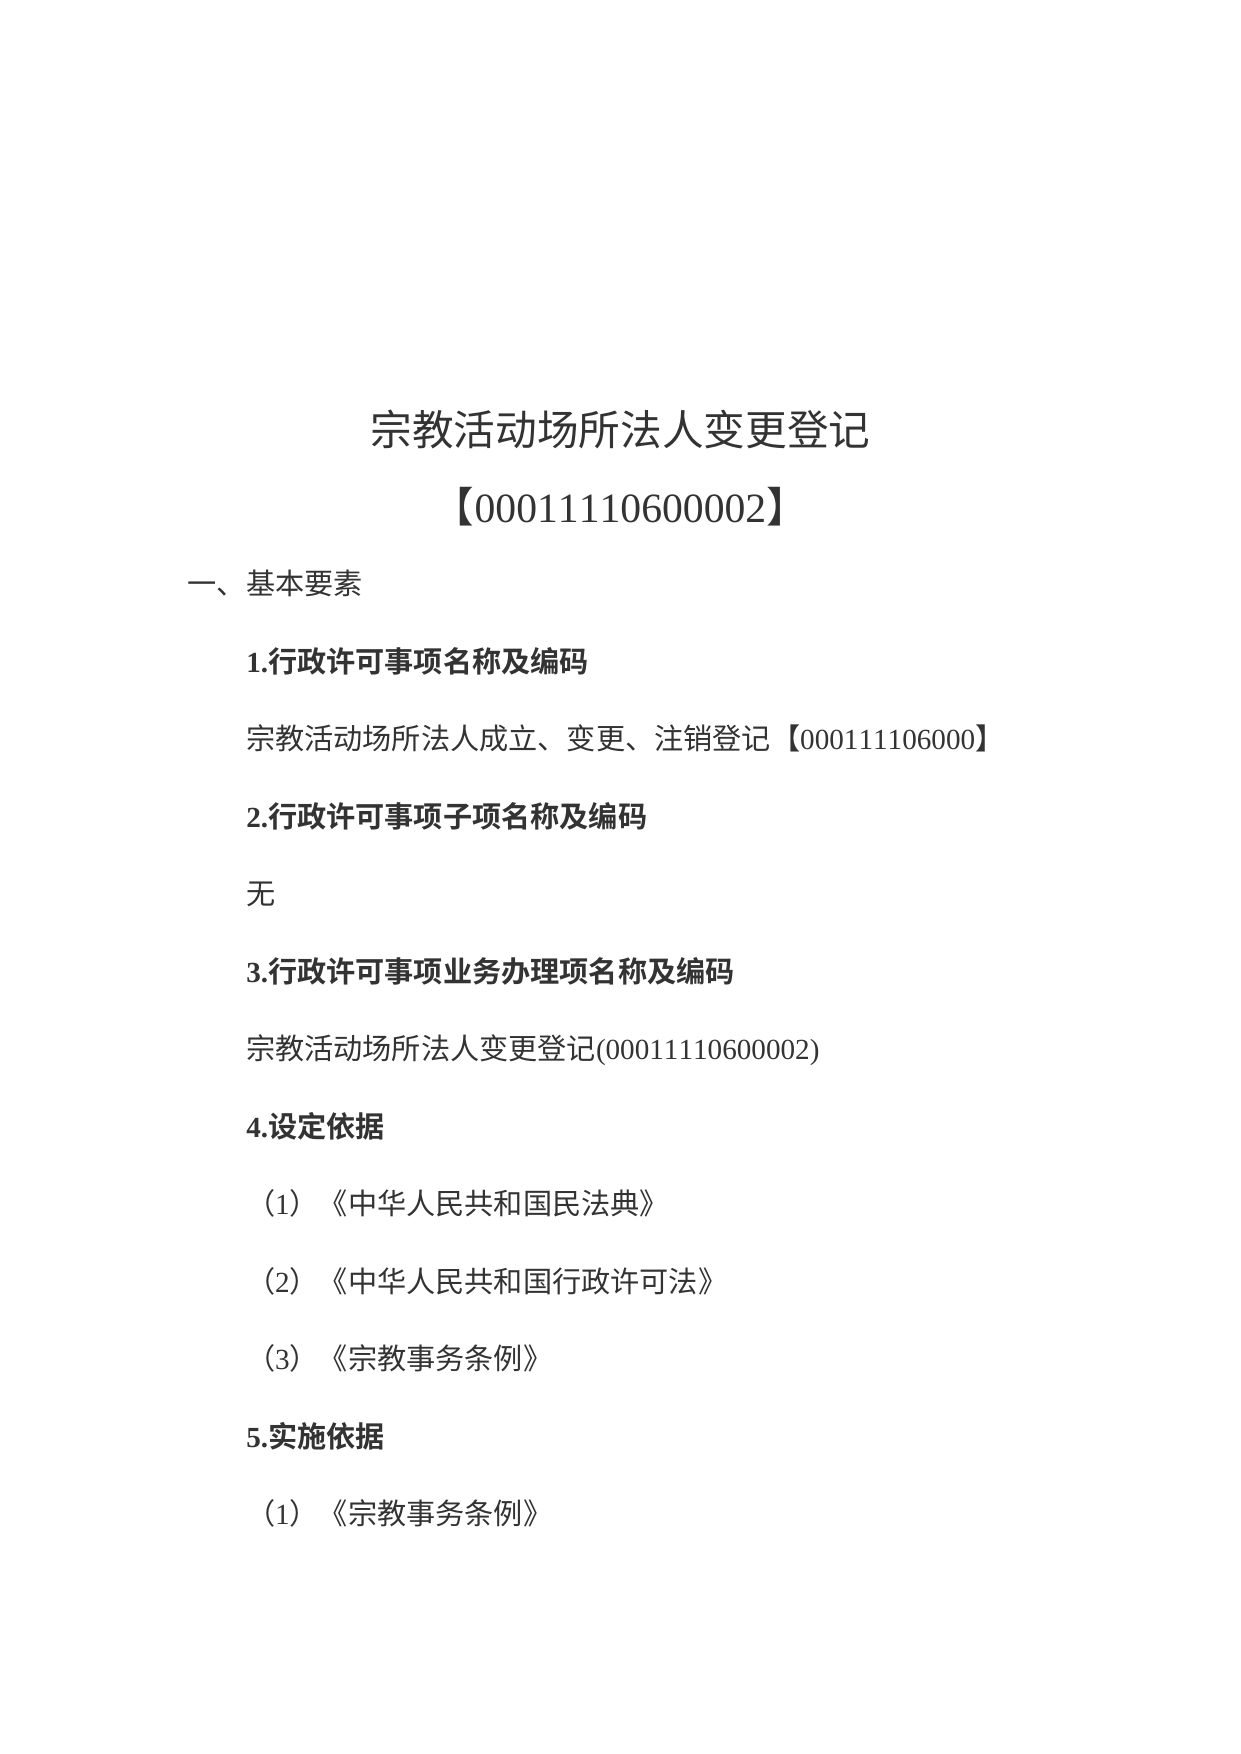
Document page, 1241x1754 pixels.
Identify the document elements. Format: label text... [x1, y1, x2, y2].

text 3.行政许可事项业务办理项名称及编码 [187, 937, 1053, 1002]
text 2.行政许可事项子项名称及编码 [187, 782, 1053, 847]
text 4.设定依据 [187, 1092, 1053, 1157]
text （1）《宗教事务条例》 [187, 1479, 1053, 1544]
text 宗教活动场所法人变更登记 [187, 394, 1053, 459]
text （3）《宗教事务条例》 [187, 1324, 1053, 1389]
text （2）《中华人民共和国行政许可法》 [187, 1247, 1053, 1312]
text 一、基本要素 [187, 549, 1053, 614]
text 【00011110600002】 [187, 472, 1053, 537]
text 无 [187, 859, 1053, 924]
text （1）《中华人民共和国民法典》 [187, 1169, 1053, 1234]
text 5.实施依据 [187, 1402, 1053, 1467]
text 宗教活动场所法人成立、变更、注销登记【000111106000】 [187, 704, 1053, 769]
text 1.行政许可事项名称及编码 [187, 627, 1053, 692]
text 宗教活动场所法人变更登记(00011110600002) [187, 1014, 1053, 1079]
